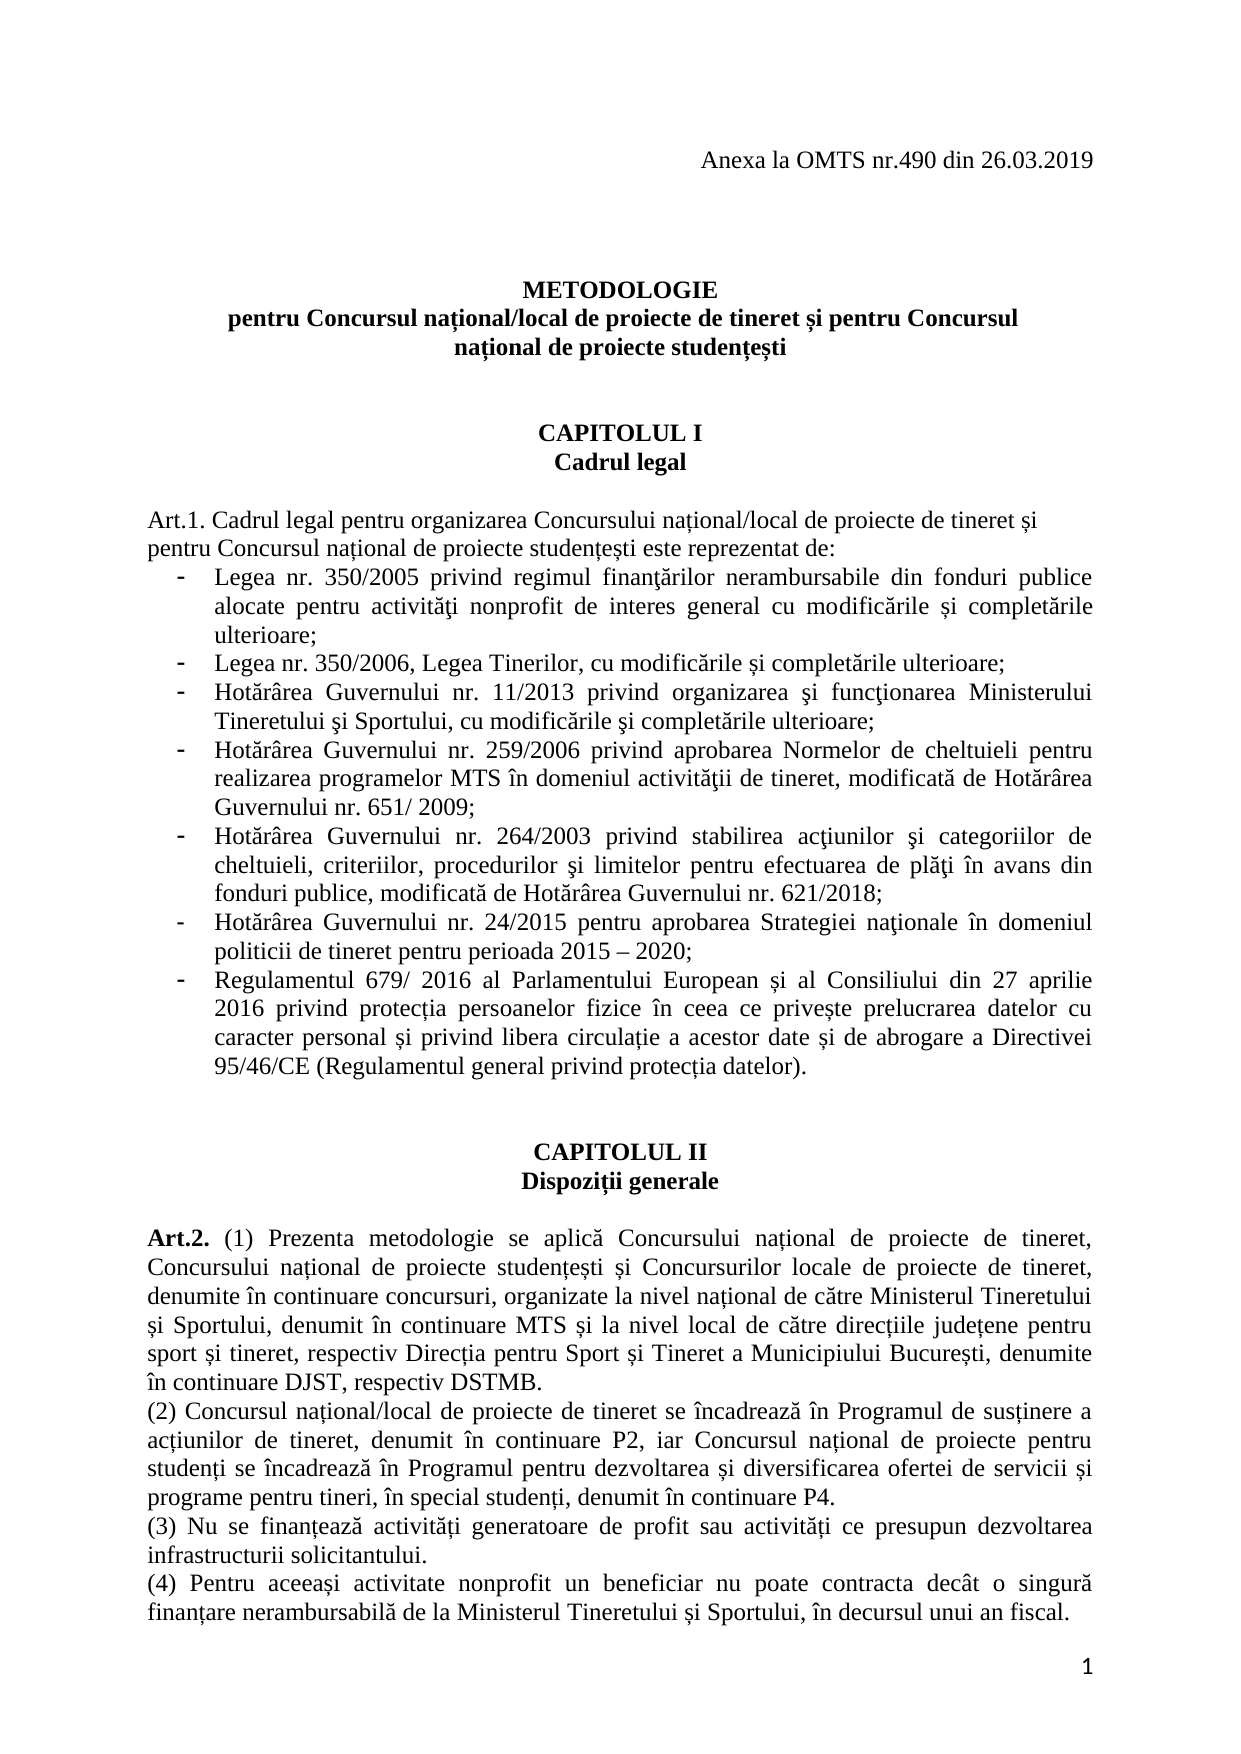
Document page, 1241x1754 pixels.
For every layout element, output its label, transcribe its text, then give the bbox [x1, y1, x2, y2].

text național de proiecte studențești [147, 332, 1093, 361]
text pentru Concursul național/local de proiecte de tineret și pentru Concursul [147, 303, 1093, 332]
text Dispoziții generale [147, 1166, 1093, 1195]
list Hotărârea Guvernului nr. 11/2013 privind organizarea şi funcţionarea Ministerului Tineretului şi Sportului, cu modificările şi completările ulterioare; [177, 677, 1093, 735]
text Anexa la OMTS nr.490 din 26.03.2019 [147, 145, 1093, 174]
text METODOLOGIE [147, 275, 1093, 303]
list Hotărârea Guvernului nr. 24/2015 pentru aprobarea Strategiei naţionale în domeniul politicii de tineret pentru perioada 2015 – 2020; [177, 907, 1093, 965]
list Regulamentul 679/ 2016 al Parlamentului European și al Consiliului din 27 aprilie 2016 privind protecția persoanelor fizice în ceea ce privește prelucrarea datelor cu caracter personal și privind libera circulație a acestor date și de abrogare a Directivei 95/46/CE (Regulamentul general privind protecția datelor). [177, 965, 1093, 1080]
list Legea nr. 350/2005 privind regimul finanţărilor nerambursabile din fonduri publice alocate pentru activităţi nonprofit de interes general cu modificările și completările ulterioare; [177, 562, 1093, 648]
list Hotărârea Guvernului nr. 259/2006 privind aprobarea Normelor de cheltuieli pentru realizarea programelor MTS în domeniul activităţii de tineret, modificată de Hotărârea Guvernului nr. 651/ 2009; [177, 735, 1093, 821]
text Cadrul legal [147, 447, 1093, 476]
text CAPITOLUL I [147, 418, 1093, 447]
text CAPITOLUL II [147, 1137, 1093, 1166]
list Legea nr. 350/2006, Legea Tinerilor, cu modificările și completările ulterioare; [177, 648, 1093, 677]
text (3) Nu se finanțează activități generatoare de profit sau activități ce presupun dezvoltarea infrastructurii solicitantului. [147, 1511, 1093, 1568]
text Art.1. Cadrul legal pentru organizarea Concursului național/local de proiecte de tineret și pentru Concursul național de proiecte studențești este reprezentat de: [147, 505, 1093, 562]
text (2) Concursul național/local de proiecte de tineret se încadrează în Programul de susținere a acțiunilor de tineret, denumit în continuare P2, iar Concursul național de proiecte pentru studenți se încadrează în Programul pentru dezvoltarea și diversificarea ofertei de servicii și programe pentru tineri, în special studenți, denumit în continuare P4. [147, 1396, 1093, 1511]
text Art.2. (1) Prezenta metodologie se aplică Concursului național de proiecte de tineret, Concursului național de proiecte studențești și Concursurilor locale de proiecte de tineret, denumite în continuare concursuri, organizate la nivel național de către Ministerul Tineretului și Sportului, denumit în continuare MTS și la nivel local de către direcțiile județene pentru sport și tineret, respectiv Direcția pentru Sport și Tineret a Municipiului București, denumite în continuare DJST, respectiv DSTMB. [147, 1223, 1093, 1396]
text (4) Pentru aceeași activitate nonprofit un beneficiar nu poate contracta decât o singură finanțare nerambursabilă de la Ministerul Tineretului și Sportului, în decursul unui an fiscal. [147, 1568, 1093, 1626]
list Hotărârea Guvernului nr. 264/2003 privind stabilirea acţiunilor şi categoriilor de cheltuieli, criteriilor, procedurilor şi limitelor pentru efectuarea de plăţi în avans din fonduri publice, modificată de Hotărârea Guvernului nr. 621/2018; [177, 821, 1093, 907]
